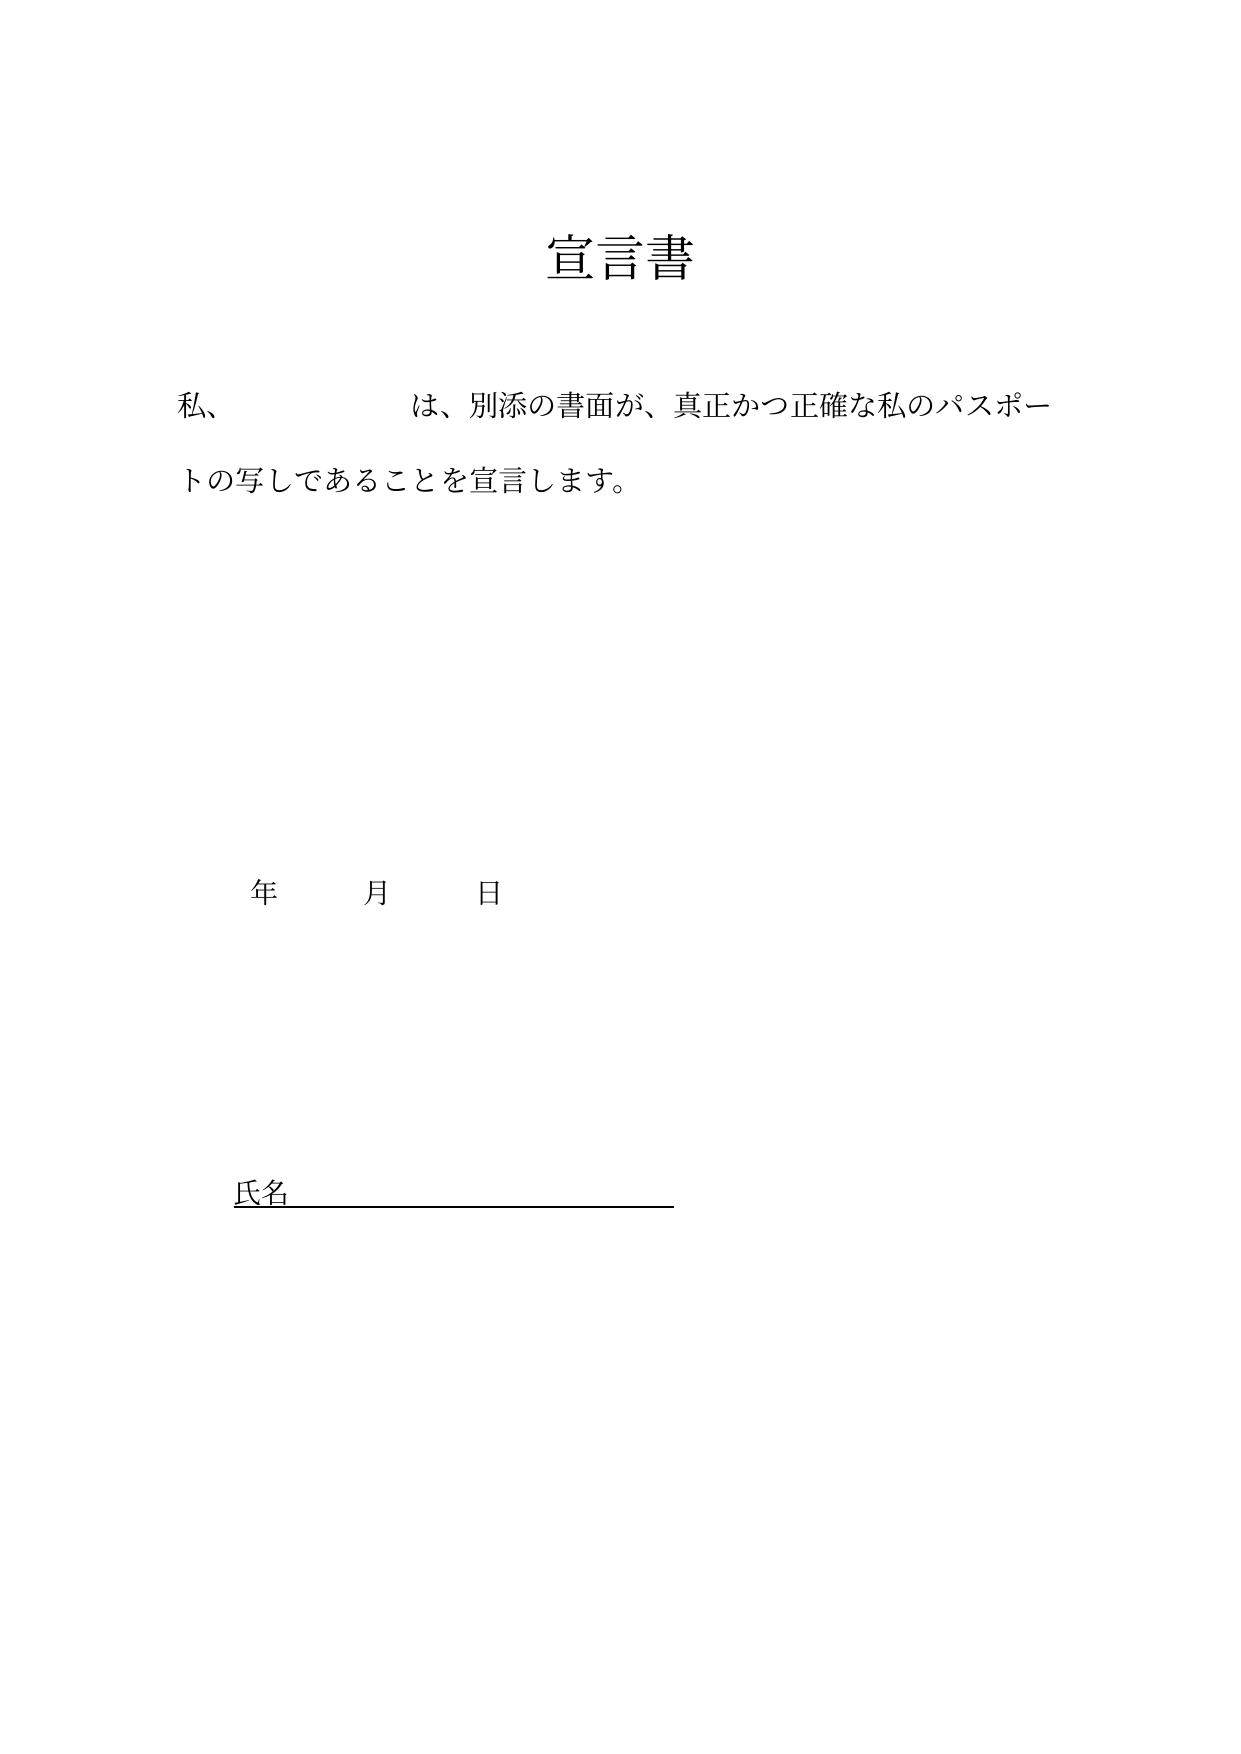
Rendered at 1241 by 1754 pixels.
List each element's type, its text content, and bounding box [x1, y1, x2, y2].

text 私、 は、別添の書面が、真正かつ正確な私のパスポートの写しであることを宣言します。 [177, 367, 1063, 517]
text 氏名 [177, 1154, 1063, 1229]
text 年 月 日 [177, 629, 1063, 1154]
text 宣言書 [177, 217, 1063, 329]
